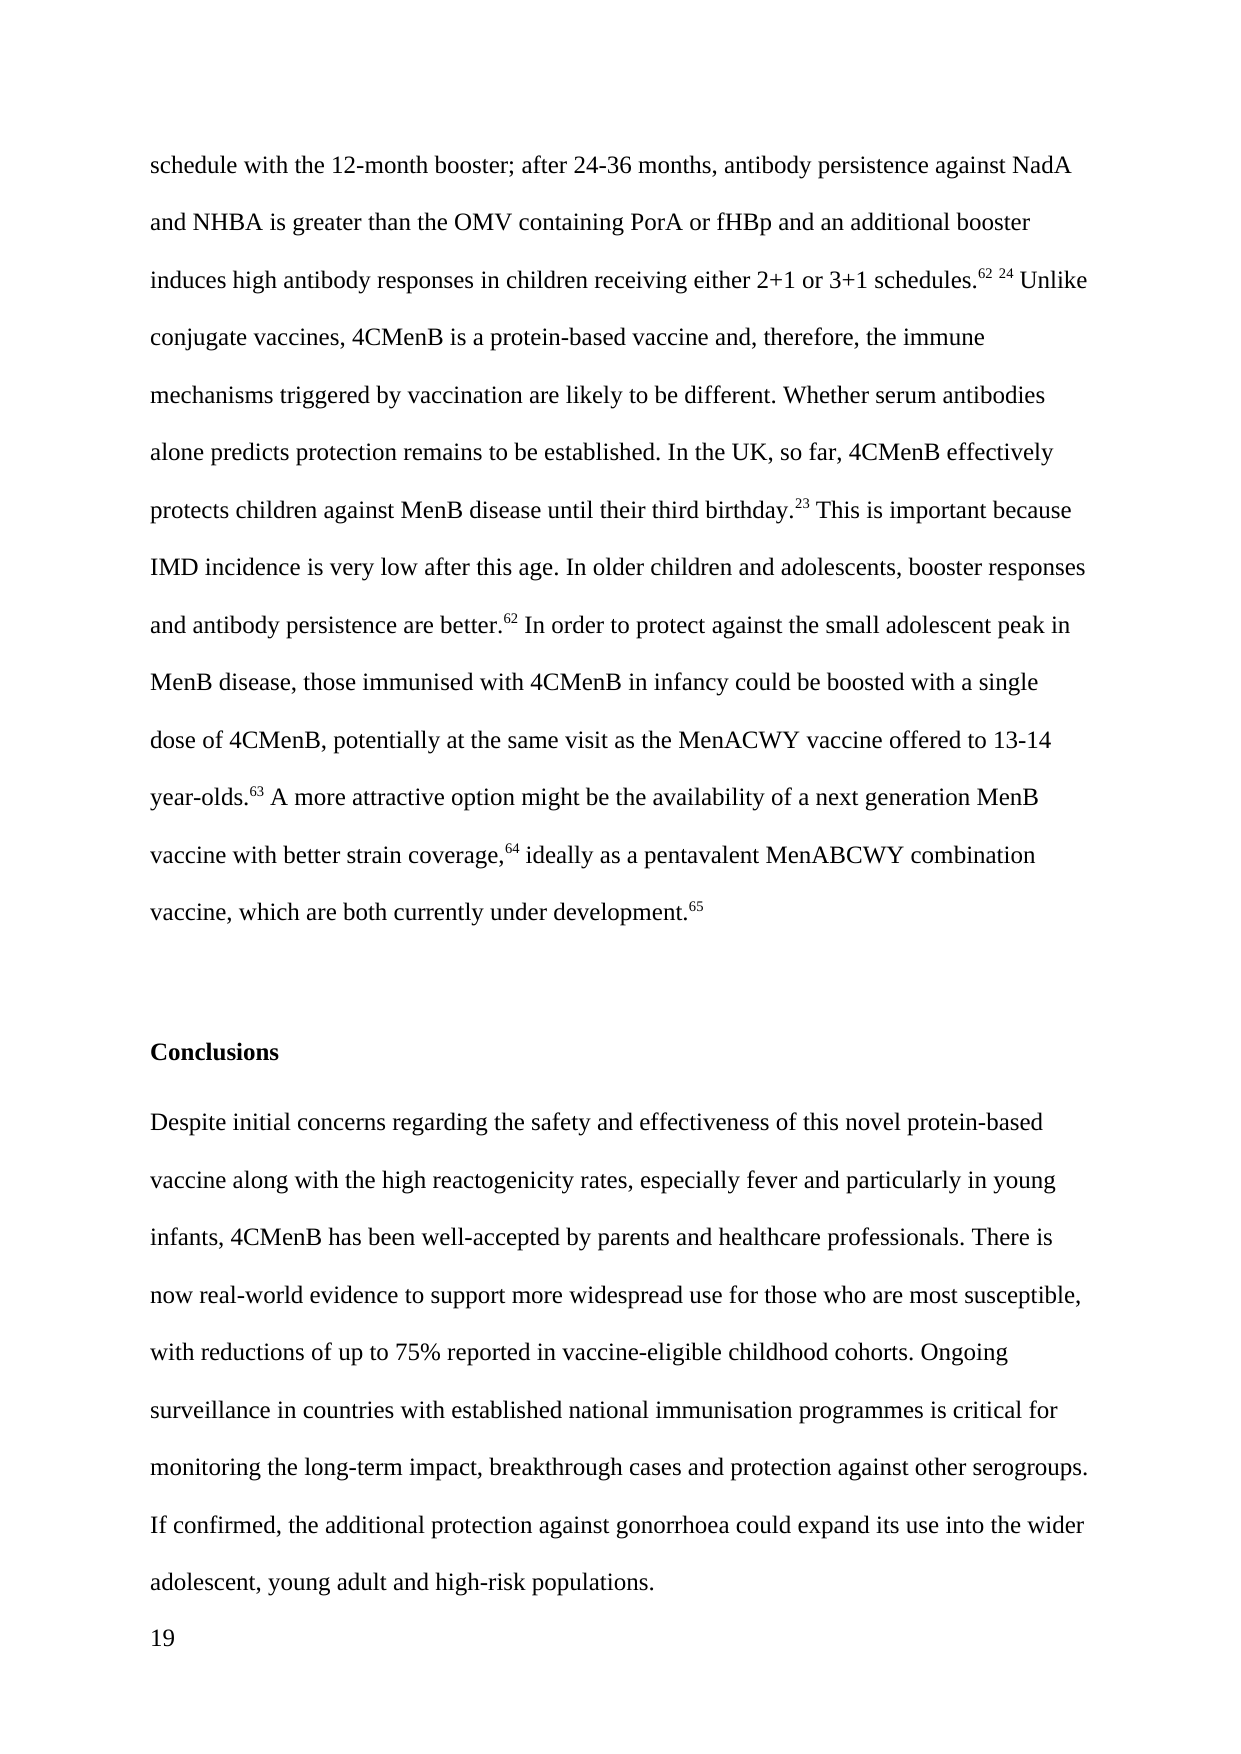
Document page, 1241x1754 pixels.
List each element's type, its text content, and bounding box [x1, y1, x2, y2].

text Conclusions [150, 1037, 1090, 1066]
text Despite initial concerns regarding the safety and effectiveness of this novel protein-based vaccine along with the high reactogenicity rates, especially fever and particularly in young infants, 4CMenB has been well-accepted by parents and healthcare professionals. There is now real-world evidence to support more widespread use for those who are most susceptible, with reductions of up to 75% reported in vaccine-eligible childhood cohorts. Ongoing surveillance in countries with established national immunisation programmes is critical for monitoring the long-term impact, breakthrough cases and protection against other serogroups. If confirmed, the additional protection against gonorrhoea could expand its use into the wider adolescent, young adult and high-risk populations. [150, 1107, 1090, 1596]
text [150, 150, 1090, 926]
